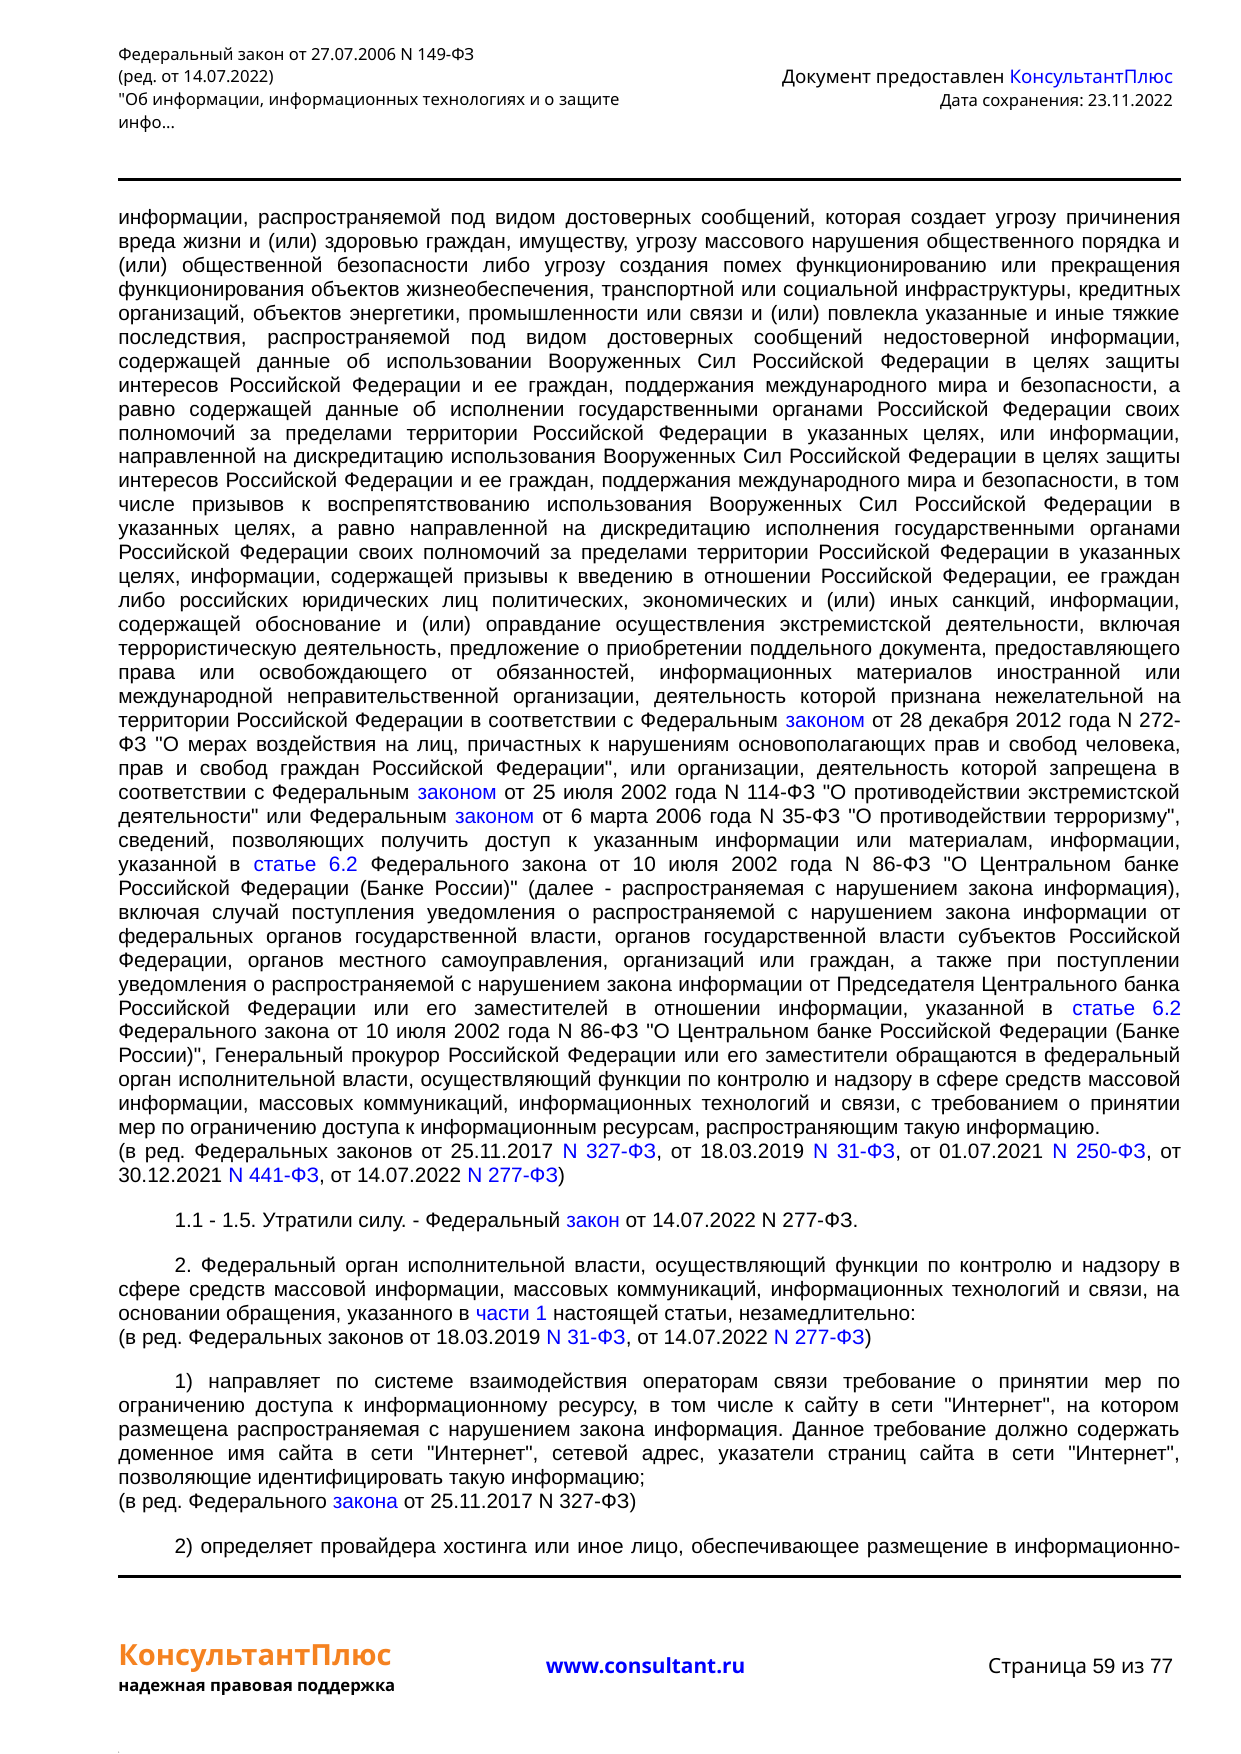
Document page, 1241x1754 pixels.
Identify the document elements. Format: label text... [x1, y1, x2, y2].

text 1) направляет по системе взаимодействия операторам связи требование о принятии мер по ограничению доступа к информационному ресурсу, в том числе к сайту в сети "Интернет", на котором размещена распространяемая с нарушением закона информация. Данное требование должно содержать доменное имя сайта в сети "Интернет", сетевой адрес, указатели страниц сайта в сети "Интернет", позволяющие идентифицировать такую информацию; [118, 1369, 1181, 1489]
text (в ред. Федеральных законов от 18.03.2019 N 31-ФЗ, от 14.07.2022 N 277-ФЗ) [118, 1324, 1181, 1348]
text (в ред. Федеральных законов от 25.11.2017 N 327-ФЗ, от 18.03.2019 N 31-ФЗ, от 01.07.2021 N 250-ФЗ, от 30.12.2021 N 441-ФЗ, от 14.07.2022 N 277-ФЗ) [118, 1139, 1181, 1187]
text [118, 205, 1181, 1139]
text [118, 1534, 1181, 1558]
text (в ред. Федерального закона от 25.11.2017 N 327-ФЗ) [118, 1489, 1181, 1513]
text 1.1 - 1.5. Утратили силу. - Федеральный закон от 14.07.2022 N 277-ФЗ. [118, 1208, 1181, 1232]
text 2. Федеральный орган исполнительной власти, осуществляющий функции по контролю и надзору в сфере средств массовой информации, массовых коммуникаций, информационных технологий и связи, на основании обращения, указанного в части 1 настоящей статьи, незамедлительно: [118, 1253, 1181, 1324]
